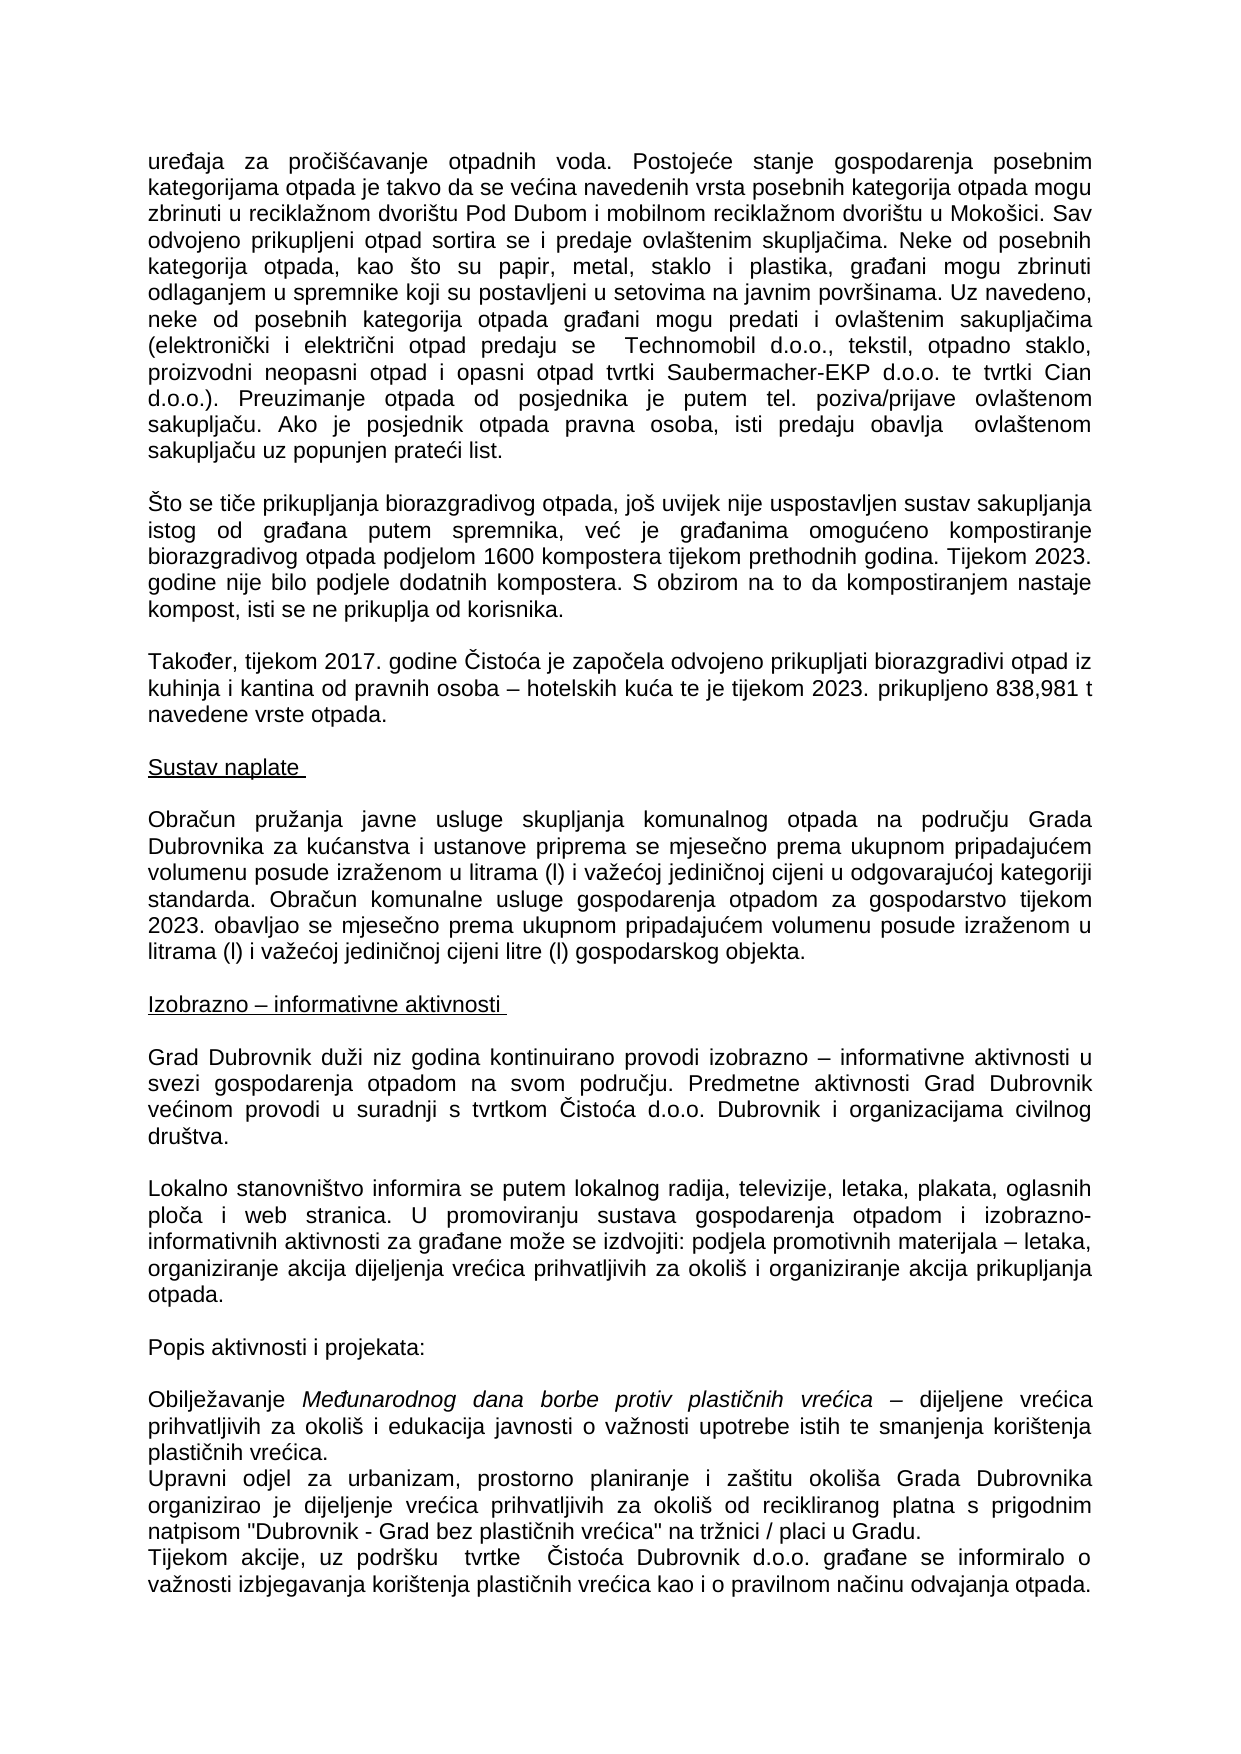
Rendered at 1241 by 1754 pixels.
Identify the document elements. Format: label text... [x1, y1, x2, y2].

text Grad Dubrovnik duži niz godina kontinuirano provodi izobrazno – informativne aktivnosti u svezi gospodarenja otpadom na svom području. Predmetne aktivnosti Grad Dubrovnik većinom provodi u suradnji s tvrtkom Čistoća d.o.o. Dubrovnik i organizacijama civilnog društva. [148, 1044, 1093, 1149]
text Što se tiče prikupljanja biorazgradivog otpada, još uvijek nije uspostavljen sustav sakupljanja istog od građana putem spremnika, već je građanima omogućeno kompostiranje biorazgradivog otpada podjelom 1600 kompostera tijekom prethodnih godina. Tijekom 2023. godine nije bilo podjele dodatnih kompostera. S obzirom na to da kompostiranjem nastaje kompost, isti se ne prikuplja od korisnika. [148, 490, 1093, 622]
text Obilježavanje Međunarodnog dana borbe protiv plastičnih vrećica – dijeljene vrećica prihvatljivih za okoliš i edukacija javnosti o važnosti upotrebe istih te smanjenja korištenja plastičnih vrećica. [148, 1386, 1093, 1465]
text Također, tijekom 2017. godine Čistoća je započela odvojeno prikupljati biorazgradivi otpad iz kuhinja i kantina od pravnih osoba – hotelskih kuća te je tijekom 2023. prikupljeno 838,981 t navedene vrste otpada. [148, 648, 1093, 727]
text Izobrazno – informativne aktivnosti [148, 991, 1093, 1017]
text Upravni odjel za urbanizam, prostorno planiranje i zaštitu okoliša Grada Dubrovnika organizirao je dijeljenje vrećica prihvatljivih za okoliš od recikliranog platna s prigodnim natpisom "Dubrovnik - Grad bez plastičnih vrećica" na tržnici / placi u Gradu. [148, 1465, 1093, 1544]
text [148, 148, 1093, 464]
text Lokalno stanovništvo informira se putem lokalnog radija, televizije, letaka, plakata, oglasnih ploča i web stranica. U promoviranju sustava gospodarenja otpadom i izobrazno-informativnih aktivnosti za građane može se izdvojiti: podjela promotivnih materijala – letaka, organiziranje akcija dijeljenja vrećica prihvatljivih za okoliš i organiziranje akcija prikupljanja otpada. [148, 1175, 1093, 1307]
text Tijekom akcije, uz podršku tvrtke Čistoća Dubrovnik d.o.o. građane se informiralo o važnosti izbjegavanja korištenja plastičnih vrećica kao i o pravilnom načinu odvajanja otpada. [148, 1544, 1093, 1597]
text Obračun pružanja javne usluge skupljanja komunalnog otpada na području Grada Dubrovnika za kućanstva i ustanove priprema se mjesečno prema ukupnom pripadajućem volumenu posude izraženom u litrama (l) i važećoj jediničnoj cijeni u odgovarajućoj kategoriji standarda. Obračun komunalne usluge gospodarenja otpadom za gospodarstvo tijekom 2023. obavljao se mjesečno prema ukupnom pripadajućem volumenu posude izraženom u litrama (l) i važećoj jediničnoj cijeni litre (l) gospodarskog objekta. [148, 806, 1093, 964]
text Popis aktivnosti i projekata: [148, 1333, 1093, 1360]
text Sustav naplate [148, 754, 1093, 780]
